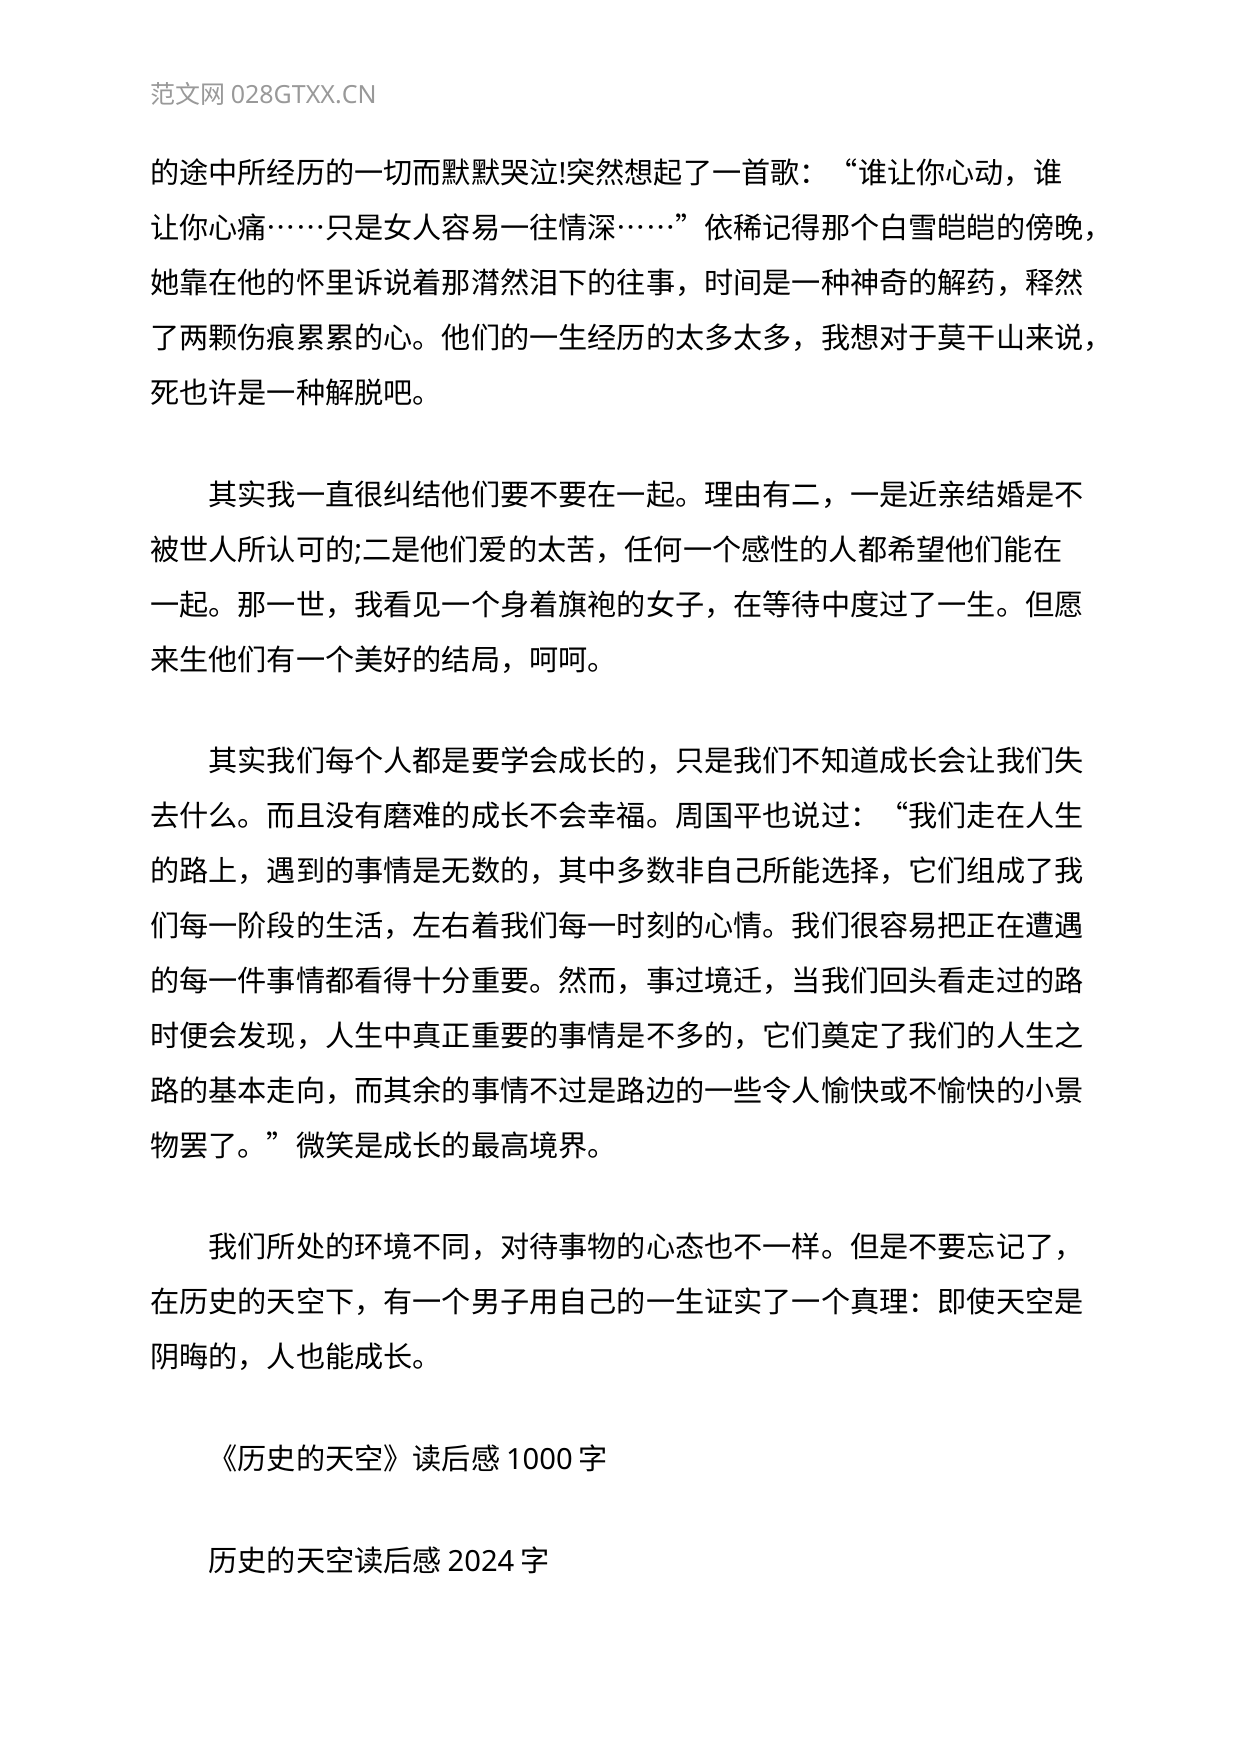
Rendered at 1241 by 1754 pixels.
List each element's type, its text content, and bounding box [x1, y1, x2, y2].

text 历史的天空读后感2024字 [150, 1538, 1090, 1580]
text 我们所处的环境不同，对待事物的心态也不一样。但是不要忘记了，在历史的天空下，有一个男子用自己的一生证实了一个真理：即使天空是阴晦的，人也能成长。 [150, 1224, 1090, 1376]
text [150, 150, 1090, 412]
text 《历史的天空》读后感1000字 [150, 1436, 1090, 1478]
text 其实我们每个人都是要学会成长的，只是我们不知道成长会让我们失去什么。而且没有磨难的成长不会幸福。周国平也说过：“我们走在人生的路上，遇到的事情是无数的，其中多数非自己所能选择，它们组成了我们每一阶段的生活，左右着我们每一时刻的心情。我们很容易把正在遭遇的每一件事情都看得十分重要。然而，事过境迁，当我们回头看走过的路时便会发现，人生中真正重要的事情是不多的，它们奠定了我们的人生之路的基本走向，而其余的事情不过是路边的一些令人愉快或不愉快的小景物罢了。”微笑是成长的最高境界。 [150, 738, 1090, 1164]
text 其实我一直很纠结他们要不要在一起。理由有二，一是近亲结婚是不被世人所认可的;二是他们爱的太苦，任何一个感性的人都希望他们能在一起。那一世，我看见一个身着旗袍的女子，在等待中度过了一生。但愿来生他们有一个美好的结局，呵呵。 [150, 471, 1090, 678]
